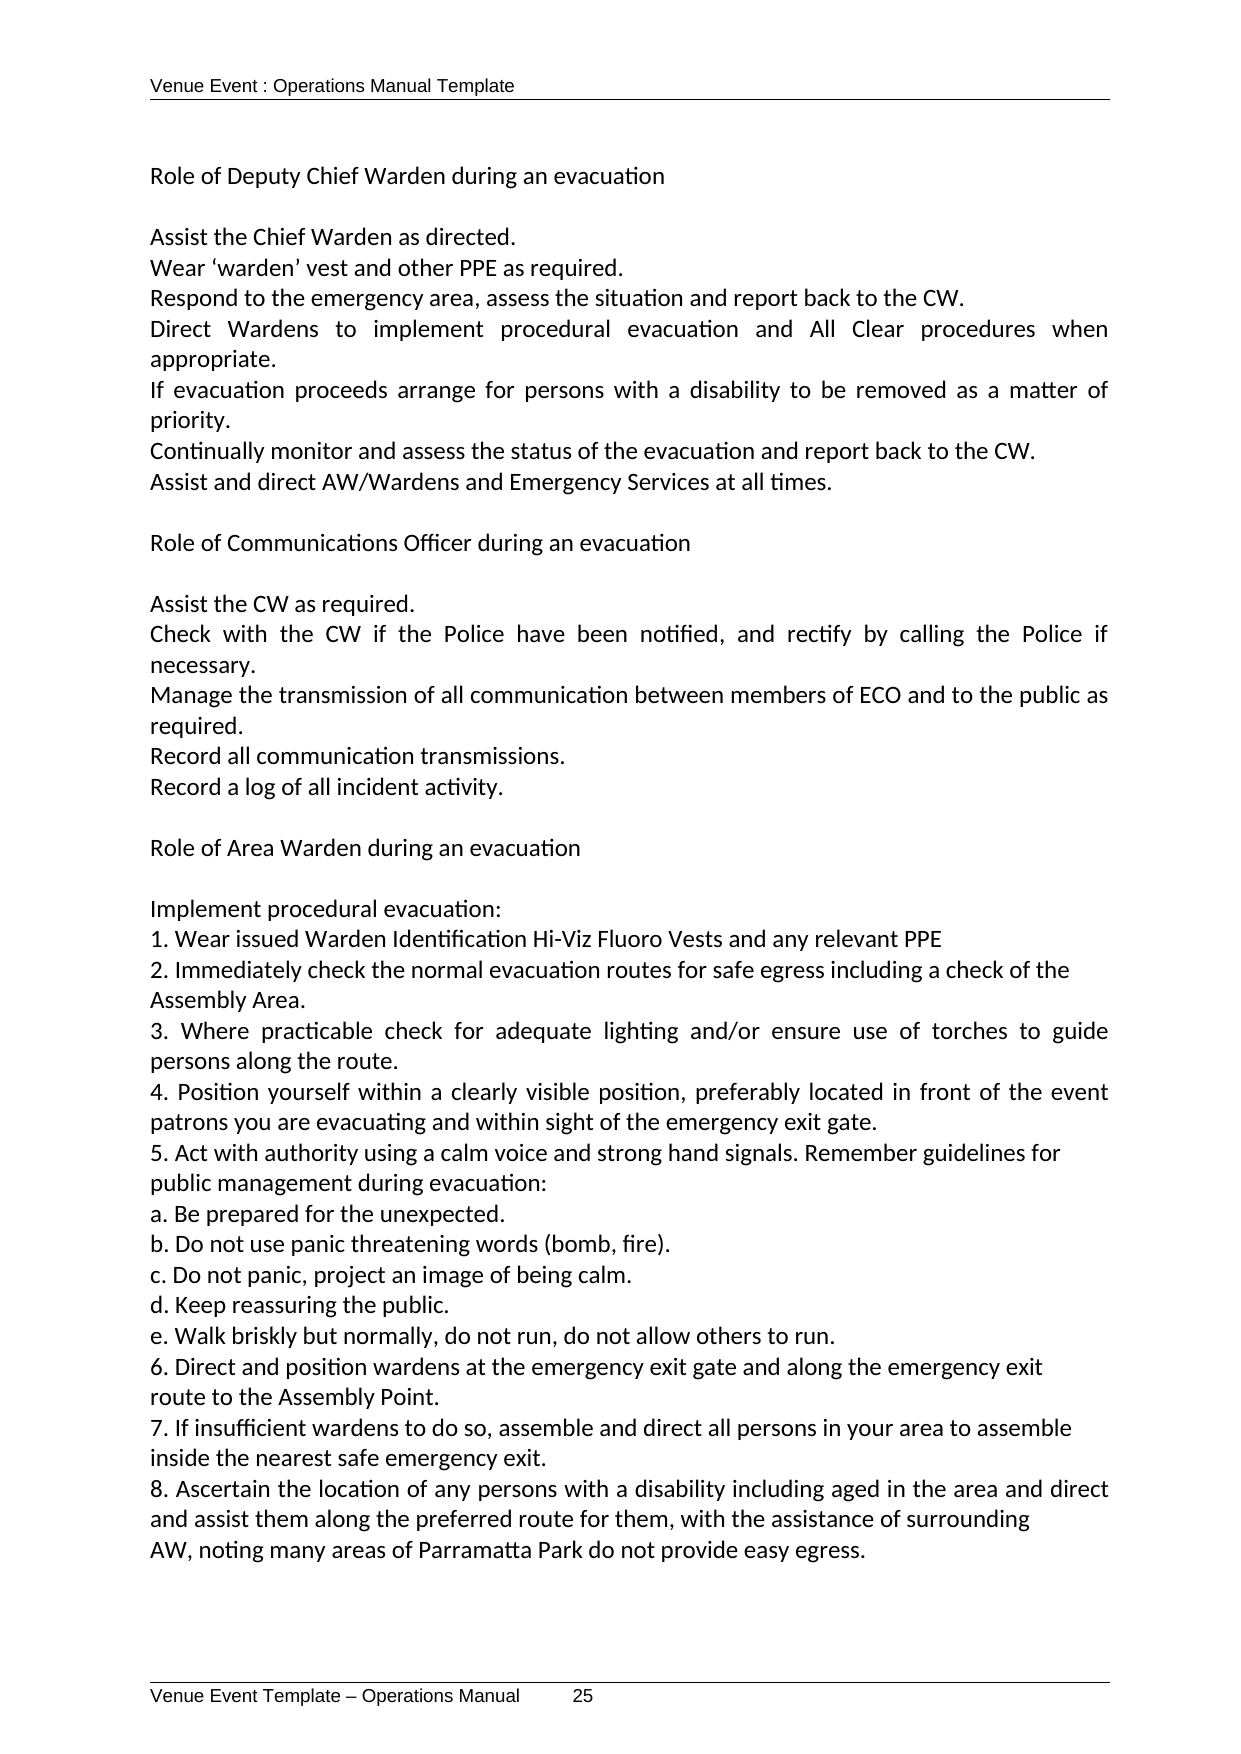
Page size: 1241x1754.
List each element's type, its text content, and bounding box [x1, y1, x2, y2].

text public management during evacuation: [150, 1168, 1110, 1198]
text Respond to the emergency area, assess the situation and report back to the CW. [150, 282, 1110, 313]
text d. Keep reassuring the public. [150, 1290, 1110, 1320]
text 3. Where practicable check for adequate lighting and/or ensure use of torches to guide persons along the route. [150, 1015, 1110, 1076]
text Role of Deputy Chief Warden during an evacuation [150, 160, 1110, 191]
text Manage the transmission of all communication between members of ECO and to the public as required. [150, 679, 1110, 740]
text c. Do not panic, project an image of being calm. [150, 1259, 1110, 1290]
text 1. Wear issued Warden Identification Hi-Viz Fluoro Vests and any relevant PPE [150, 923, 1110, 954]
text Assembly Area. [150, 984, 1110, 1015]
text 4. Position yourself within a clearly visible position, preferably located in front of the event patrons you are evacuating and within sight of the emergency exit gate. [150, 1076, 1110, 1137]
text e. Walk briskly but normally, do not run, do not allow others to run. [150, 1320, 1110, 1351]
text Wear ‘warden’ vest and other PPE as required. [150, 252, 1110, 282]
text 7. If insufficient wardens to do so, assemble and direct all persons in your area to assemble [150, 1412, 1110, 1442]
text Direct Wardens to implement procedural evacuation and All Clear procedures when appropriate. [150, 313, 1110, 374]
text AW, noting many areas of Parramatta Park do not provide easy egress. [150, 1534, 1110, 1564]
text If evacuation proceeds arrange for persons with a disability to be removed as a matter of priority. [150, 374, 1110, 435]
text Implement procedural evacuation: [150, 893, 1110, 923]
text Assist the Chief Warden as directed. [150, 221, 1110, 252]
text b. Do not use panic threatening words (bomb, fire). [150, 1229, 1110, 1259]
text Continually monitor and assess the status of the evacuation and report back to the CW. [150, 435, 1110, 466]
text 5. Act with authority using a calm voice and strong hand signals. Remember guidelines for [150, 1137, 1110, 1168]
text 8. Ascertain the location of any persons with a disability including aged in the area and direct and assist them along the preferred route for them, with the assistance of surrounding [150, 1473, 1110, 1534]
text Role of Communications Officer during an evacuation [150, 527, 1110, 557]
text Record all communication transmissions. [150, 740, 1110, 771]
text a. Be prepared for the unexpected. [150, 1198, 1110, 1229]
text Check with the CW if the Police have been notified, and rectify by calling the Police if necessary. [150, 618, 1110, 679]
text inside the nearest safe emergency exit. [150, 1442, 1110, 1473]
text Role of Area Warden during an evacuation [150, 832, 1110, 862]
text Assist and direct AW/Wardens and Emergency Services at all times. [150, 466, 1110, 496]
text route to the Assembly Point. [150, 1381, 1110, 1412]
text Assist the CW as required. [150, 588, 1110, 618]
text Record a log of all incident activity. [150, 771, 1110, 801]
text 2. Immediately check the normal evacuation routes for safe egress including a check of the [150, 954, 1110, 984]
text 6. Direct and position wardens at the emergency exit gate and along the emergency exit [150, 1351, 1110, 1381]
